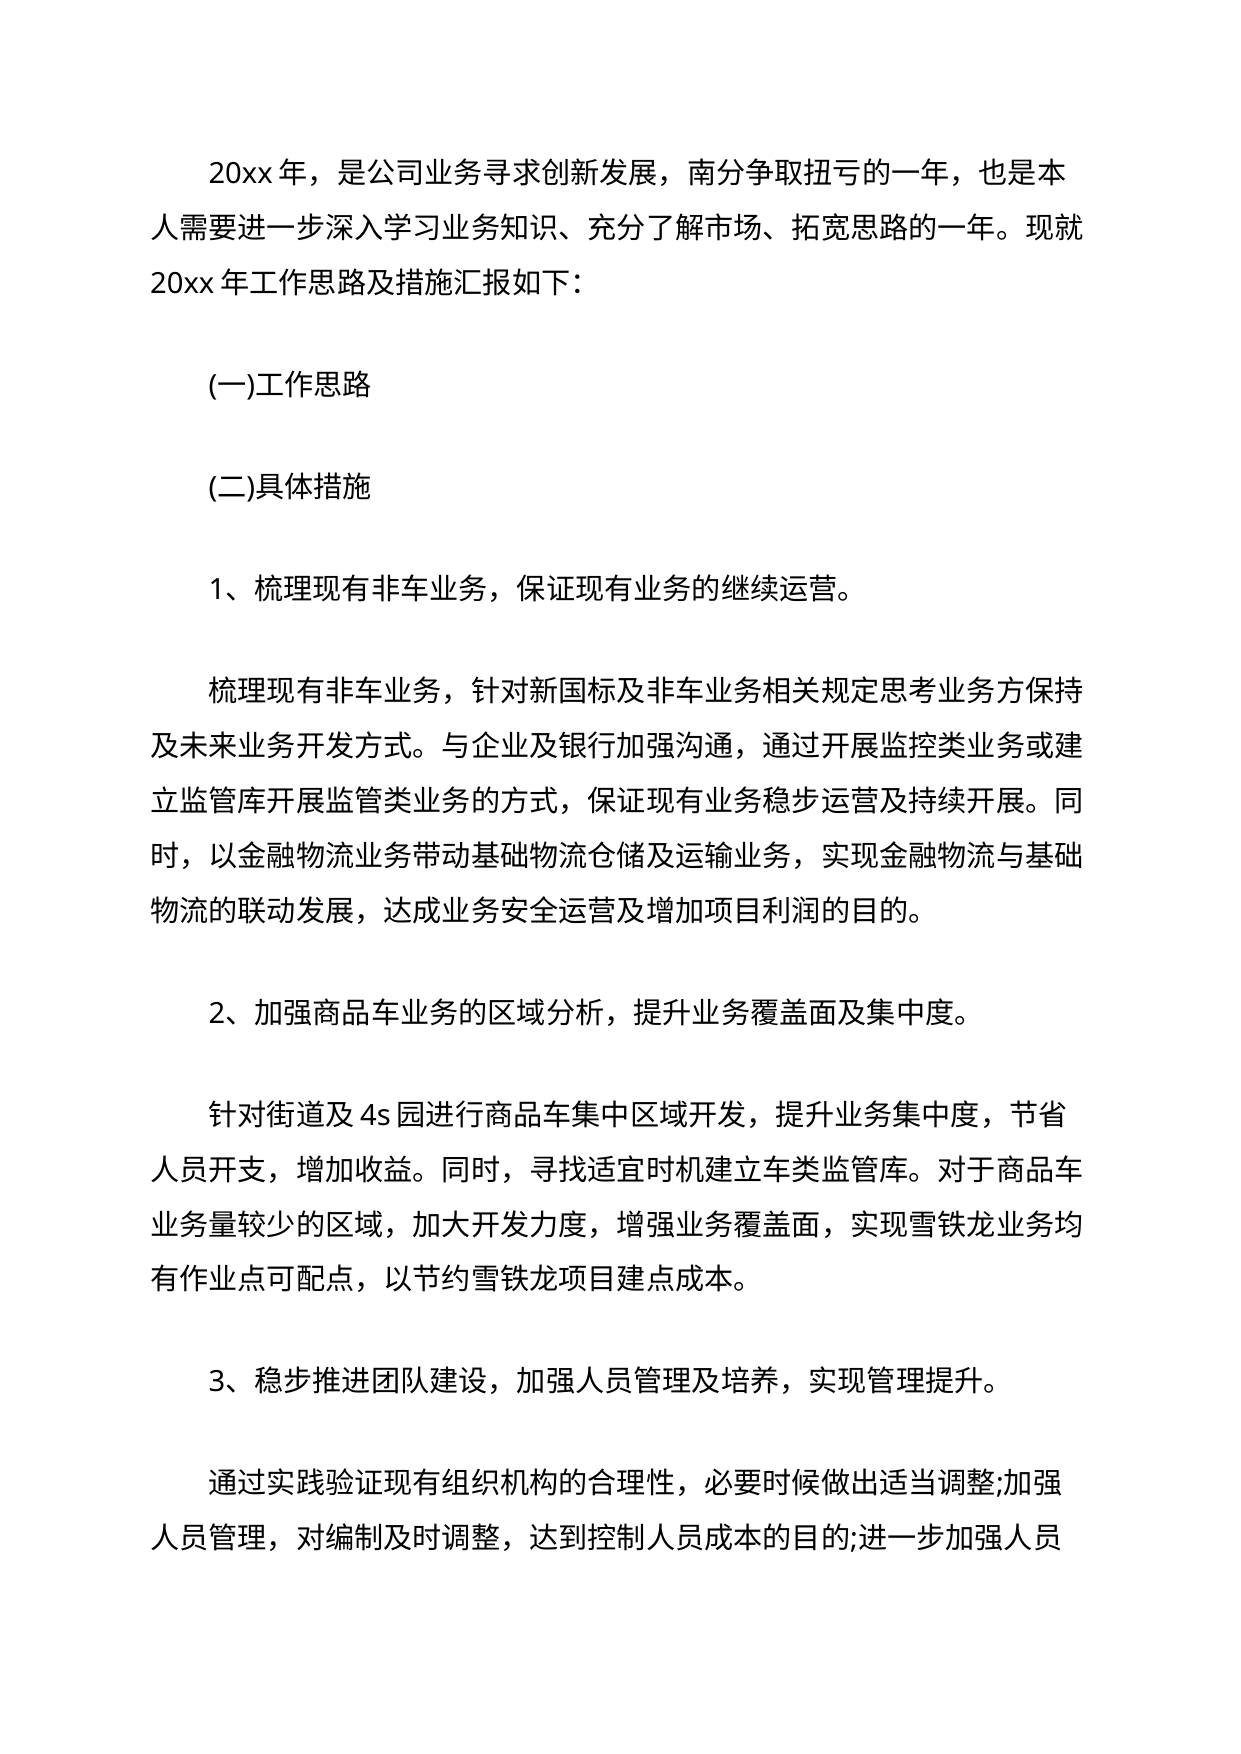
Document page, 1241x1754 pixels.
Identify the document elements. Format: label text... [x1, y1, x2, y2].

text 3、稳步推进团队建设，加强人员管理及培养，实现管理提升。 [150, 1358, 1090, 1400]
text 针对街道及4s园进行商品车集中区域开发，提升业务集中度，节省人员开支，增加收益。同时，寻找适宜时机建立车类监管库。对于商品车业务量较少的区域，加大开发力度，增强业务覆盖面，实现雪铁龙业务均有作业点可配点，以节约雪铁龙项目建点成本。 [150, 1091, 1090, 1298]
text (一)工作思路 [150, 362, 1090, 404]
text 1、梳理现有非车业务，保证现有业务的继续运营。 [150, 566, 1090, 608]
text (二)具体措施 [150, 464, 1090, 506]
text 2、加强商品车业务的区域分析，提升业务覆盖面及集中度。 [150, 989, 1090, 1032]
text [150, 1460, 1090, 1557]
text 梳理现有非车业务，针对新国标及非车业务相关规定思考业务方保持及未来业务开发方式。与企业及银行加强沟通，通过开展监控类业务或建立监管库开展监管类业务的方式，保证现有业务稳步运营及持续开展。同时，以金融物流业务带动基础物流仓储及运输业务，实现金融物流与基础物流的联动发展，达成业务安全运营及增加项目利润的目的。 [150, 668, 1090, 930]
text 20xx年，是公司业务寻求创新发展，南分争取扭亏的一年，也是本人需要进一步深入学习业务知识、充分了解市场、拓宽思路的一年。现就20xx年工作思路及措施汇报如下： [150, 150, 1090, 302]
